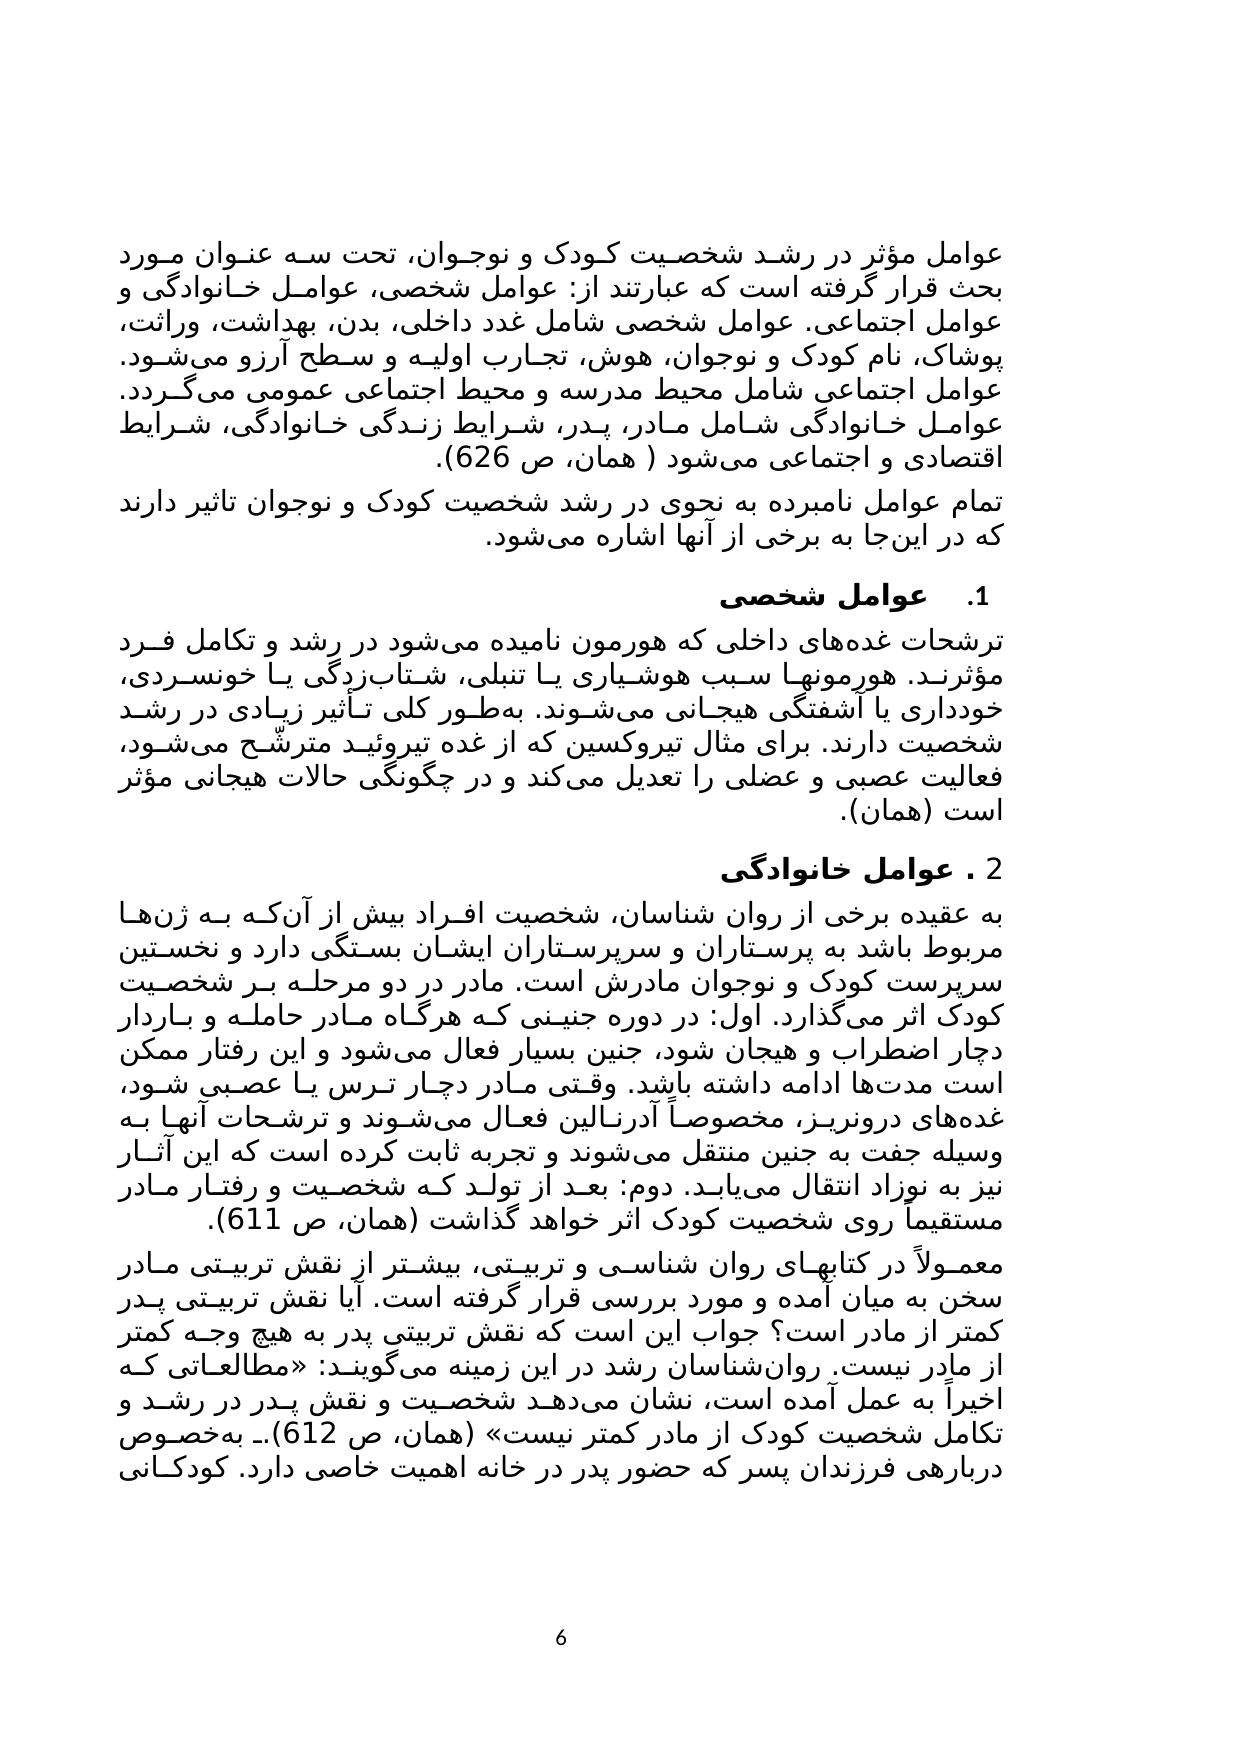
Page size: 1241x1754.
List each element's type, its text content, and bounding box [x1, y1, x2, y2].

subtitle عوامل شخصی [118, 577, 966, 613]
text تمام عوامل نامبرده به نحوی در رشد شخصیت کودک و نوجوان تاثیر دارند که در این‌جا به برخی از آن‏ها اشاره می‌شود. [118, 484, 1004, 552]
text عوامل مؤثر در رشد شخصیت کودک و نوجوان، تحت سه عنوان مورد بحث قرار گرفته است که عبارتند از: عوامل شخصی، عوامل خانوادگی و عوامل اجتماعی. عوامل شخصی شامل غدد داخلی، بدن، بهداشت، وراثت، پوشاک، نام کودک و نوجوان، هوش، تجارب اولیه و سطح آرزو می‌شود. عوامل اجتماعی شامل محیط مدرسه و محیط اجتماعی عمومی می‌گردد. عوامل خانوادگی شامل مادر، پدر، شرایط زندگی خانوادگی، شرایط اقتصادی و اجتماعی می‌شود ( همان، ص 626). [118, 236, 1004, 474]
text ترشحات غده‌‌های داخلی که هورمون‌ نامیده می‌شود در رشد و تکامل فرد مؤثرند. هورمون‏ها سبب هوشیاری یا تنبلی، شتاب‌زدگی یا خونسردی، خودداری یا آشفتگی هیجانی می‌شوند. به‌طور کلی تأثیر زیادی در رشد شخصیت دارند. برای مثال تیروکسین که از غده تیروئید مترشّح می‌شود، فعالیت عصبی و عضلی را تعدیل می‌کند و در چگونگی حالات هیجانی مؤثر است (همان). [118, 623, 1004, 827]
text به عقیده برخی از روان ‌شناسان، شخصیت افراد بیش از آن‌که به ژن‌ها مربوط باشد به پرستاران و سرپرستاران ایشان بستگی دارد و نخستین سرپرست کودک و نوجوان مادرش است. مادر در دو مرحله بر شخصیت کودک اثر می‌گذارد. اول: در دوره جنینی که هرگاه مادر حامله و باردار دچار اضطراب و هیجان شود، جنین بسیار فعال می‌شود و این رفتار ممکن است مدت‌ها ادامه داشته باشد. وقتی مادر دچار ترس یا عصبی شود، غده‏‌های درون‎ریز، مخصوصاً آدرنالین فعال می‌شوند و ترشحات آن‏ها به وسیله جفت به جنین منتقل می‌شوند و تجربه ثابت کرده است که این آثار نیز به نوزاد انتقال می‌یابد. دوم: بعد از تولد که شخصیت و رفتار مادر مستقیماً روی شخصیت کودک اثر خواهد گذاشت (همان، ص 611). [118, 896, 1004, 1236]
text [118, 1246, 1004, 1484]
subtitle 2 . عوامل خانوادگی [118, 852, 1004, 886]
